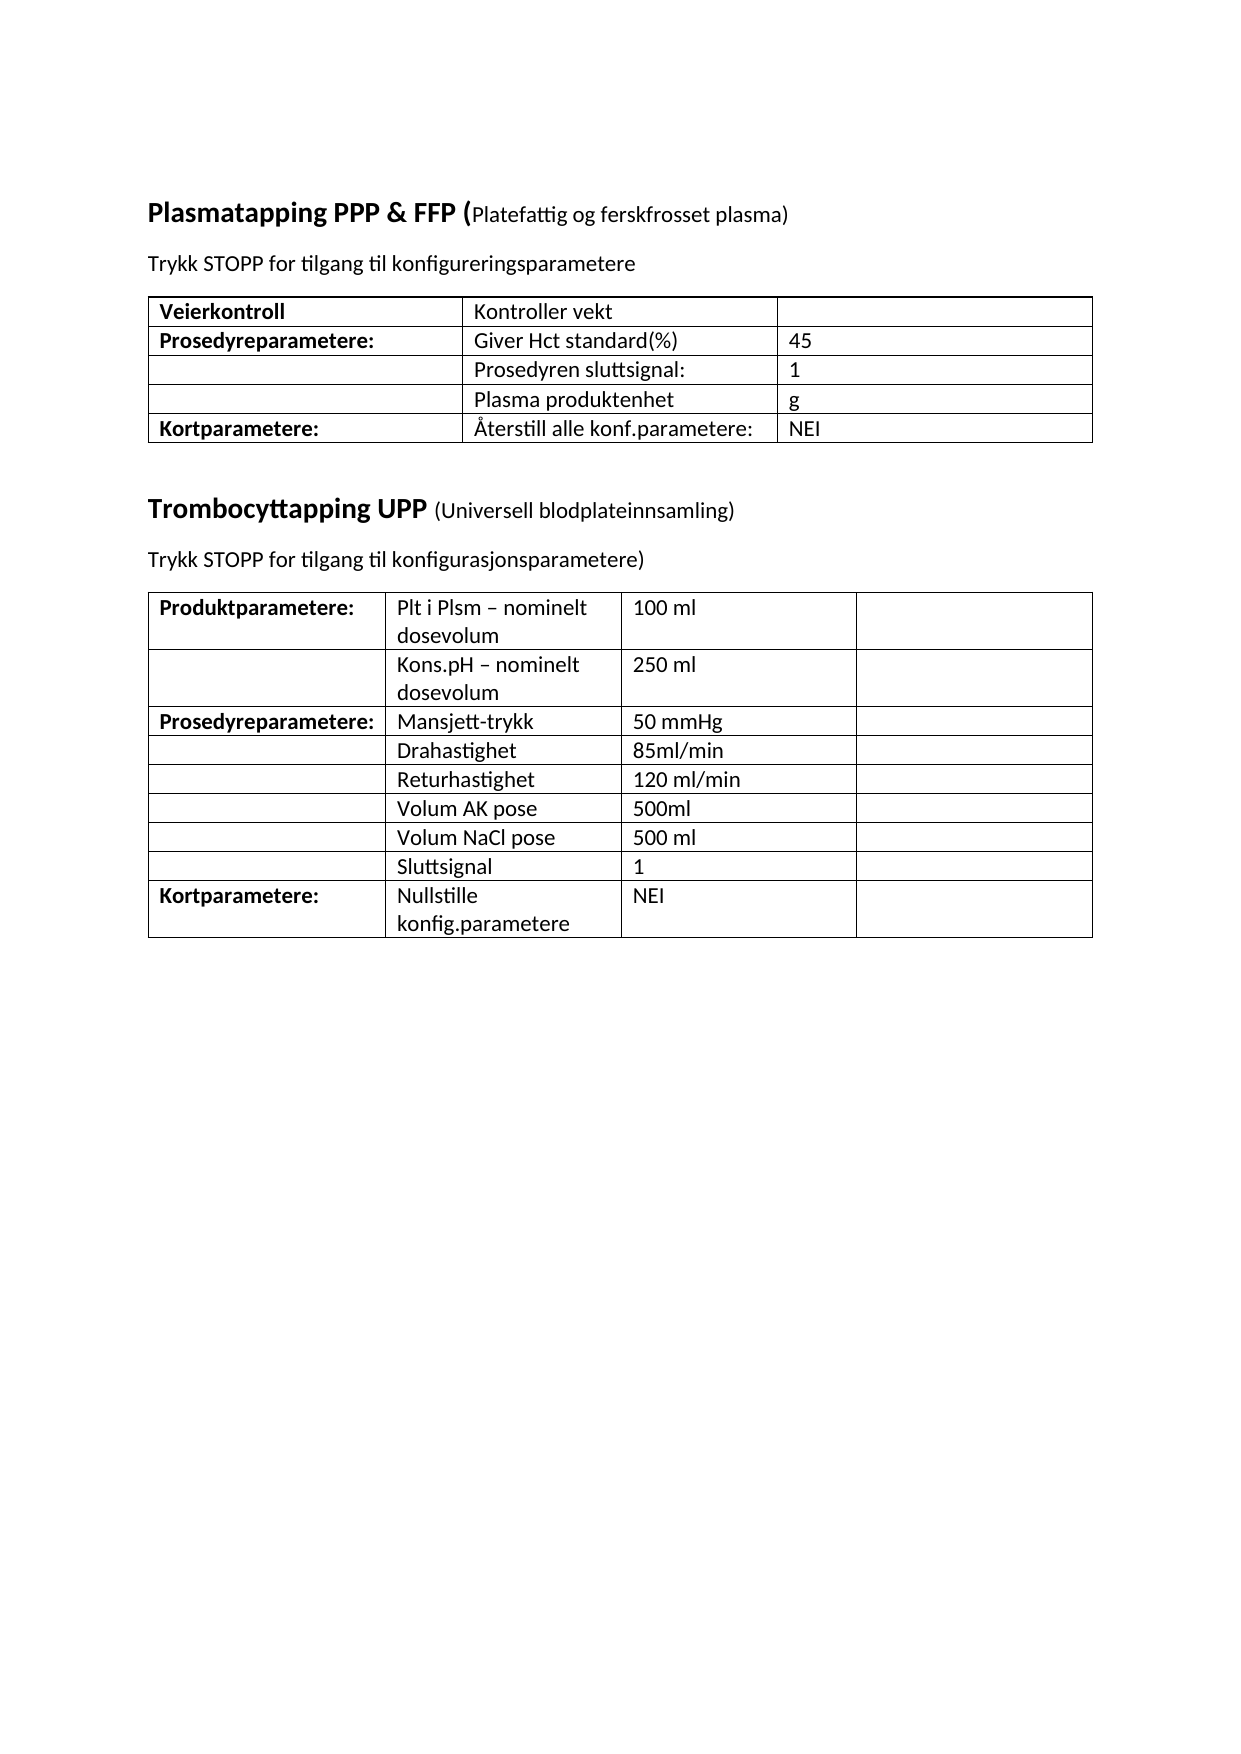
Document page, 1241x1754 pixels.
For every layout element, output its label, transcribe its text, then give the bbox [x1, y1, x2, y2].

table_cell [857, 650, 1092, 706]
table_cell [857, 823, 1092, 851]
table_cell 1 [778, 356, 1092, 384]
table_cell [149, 794, 385, 822]
table_header Produktparametere: [149, 593, 385, 649]
table_cell Prosedyreparametere: [149, 327, 462, 354]
table_cell [857, 852, 1092, 880]
table_cell Återstill alle konf.parametere: [463, 414, 777, 442]
table_cell [149, 385, 462, 413]
text Trykk STOPP for tilgang til konfigurasjonsparametere) [148, 545, 1093, 573]
table_cell [149, 736, 385, 764]
table_cell 500 ml [622, 823, 856, 851]
table_cell Returhastighet [386, 765, 621, 793]
table_cell Volum AK pose [386, 794, 621, 822]
table_cell [149, 852, 385, 880]
table_cell Kons.pH – nominelt dosevolum [386, 650, 621, 706]
text Plasmatapping PPP & FFP (Platefattig og ferskfrosset plasma) [148, 194, 1093, 230]
table_cell 1 [622, 852, 856, 880]
table_cell 45 [778, 327, 1092, 354]
table_cell [857, 765, 1092, 793]
table_cell 500ml [622, 794, 856, 822]
table_cell Giver Hct standard(%) [463, 327, 777, 354]
table_cell 50 mmHg [622, 707, 856, 735]
table_header Plt i Plsm – nominelt dosevolum [386, 593, 621, 649]
table_cell Mansjett-trykk [386, 707, 621, 735]
table_header [778, 298, 1092, 326]
table_cell [857, 881, 1092, 937]
table_cell Volum NaCl pose [386, 823, 621, 851]
table_cell NEI [622, 881, 856, 937]
table_cell [857, 736, 1092, 764]
table_cell Sluttsignal [386, 852, 621, 880]
table_header Veierkontroll [149, 298, 462, 326]
table_cell 250 ml [622, 650, 856, 706]
table_header 100 ml [622, 593, 856, 649]
table_cell Kortparametere: [149, 881, 385, 937]
table_cell Drahastighet [386, 736, 621, 764]
table_cell 120 ml/min [622, 765, 856, 793]
table_cell g [778, 385, 1092, 413]
table_cell Prosedyren sluttsignal: [463, 356, 777, 384]
table_header Kontroller vekt [463, 298, 777, 326]
table_cell Kortparametere: [149, 414, 462, 442]
table_cell [149, 823, 385, 851]
table_cell [149, 765, 385, 793]
text Trykk STOPP for tilgang til konfigureringsparametere [148, 249, 1093, 278]
table_cell 85ml/min [622, 736, 856, 764]
table_cell [857, 707, 1092, 735]
table_cell [149, 356, 462, 384]
table_cell Plasma produktenhet [463, 385, 777, 413]
table_cell Nullstille konfig.parametere [386, 881, 621, 937]
table_cell NEI [778, 414, 1092, 442]
table_cell [149, 650, 385, 706]
text Trombocyttapping UPP (Universell blodplateinnsamling) [148, 490, 1093, 525]
table_header [857, 593, 1092, 649]
table_cell [857, 794, 1092, 822]
table_cell Prosedyreparametere: [149, 707, 385, 735]
